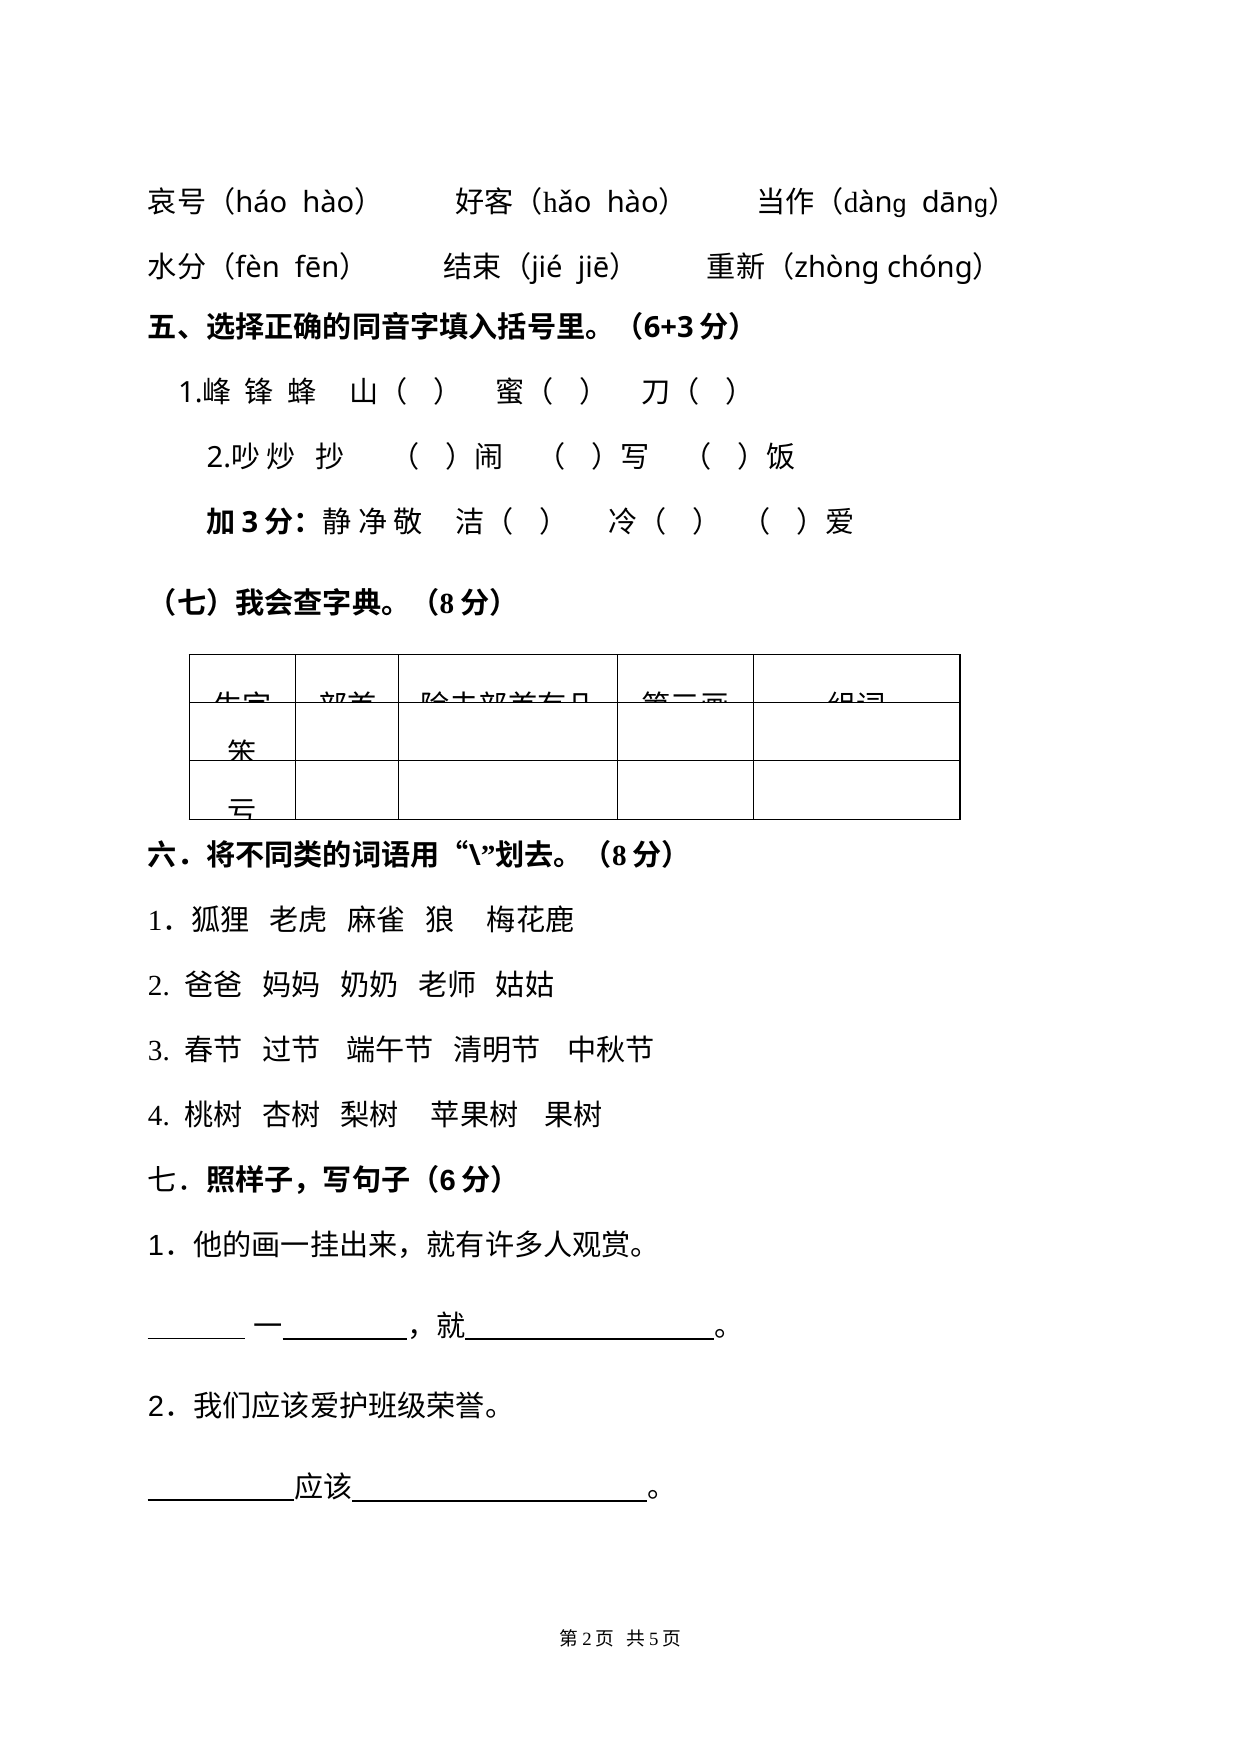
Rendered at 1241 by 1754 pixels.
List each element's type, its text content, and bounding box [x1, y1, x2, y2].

text 应该 。 [148, 1452, 1092, 1517]
table_header 第三画 [618, 655, 753, 702]
text 五、选择正确的同音字填入括号里。（6+3分） [148, 292, 1092, 357]
text 1．他的画一挂出来，就有许多人观赏。 [148, 1210, 1092, 1275]
text 一 ，就 。 [148, 1291, 1092, 1356]
text 3. 春节 过节 端午节 清明节 中秋节 [148, 1015, 1092, 1080]
table_cell [618, 761, 753, 819]
table_cell [754, 703, 959, 760]
table_cell [399, 761, 617, 819]
text 1.峰 锋 蜂 山（ ） 蜜（ ） 刀（ ） [148, 357, 1092, 422]
table_cell [296, 761, 398, 819]
table_cell [618, 703, 753, 760]
text 4. 桃树 杏树 梨树 苹果树 果树 [148, 1080, 1092, 1145]
text 2.吵 炒 抄 （ ）闹 （ ）写 （ ）饭 [148, 422, 1092, 487]
text 七．照样子，写句子（6分） [148, 1145, 1092, 1210]
text （七）我会查字典。（8分） [148, 568, 1092, 633]
table_cell [754, 761, 959, 819]
table_header 组词 [754, 655, 959, 702]
table_cell [296, 703, 398, 760]
table_header 除去部首有几画 [399, 655, 617, 702]
text 2. 爸爸 妈妈 奶奶 老师 姑姑 [148, 950, 1092, 1015]
table_cell 亏 [190, 761, 295, 819]
table_cell [399, 703, 617, 760]
text 六．将不同类的词语用“\”划去。（8分） [148, 820, 1092, 885]
text 2．我们应该爱护班级荣誉。 [148, 1371, 1092, 1436]
table_header 生字 [190, 655, 295, 702]
text 加3分：静 净 敬 洁（ ） 冷（ ） （ ）爱 [148, 487, 1092, 552]
table_header 部首 [296, 655, 398, 702]
table_cell 笨 [190, 703, 295, 760]
text 水分（fèn fēn） 结束（jié jiē） 重新（zhòng chóng） [148, 227, 1092, 292]
text 哀号（háo hào） 好客（hǎo hào） 当作（dàng dāng） [148, 162, 1092, 227]
text 1．狐狸 老虎 麻雀 狼 梅花鹿 [148, 885, 1092, 950]
